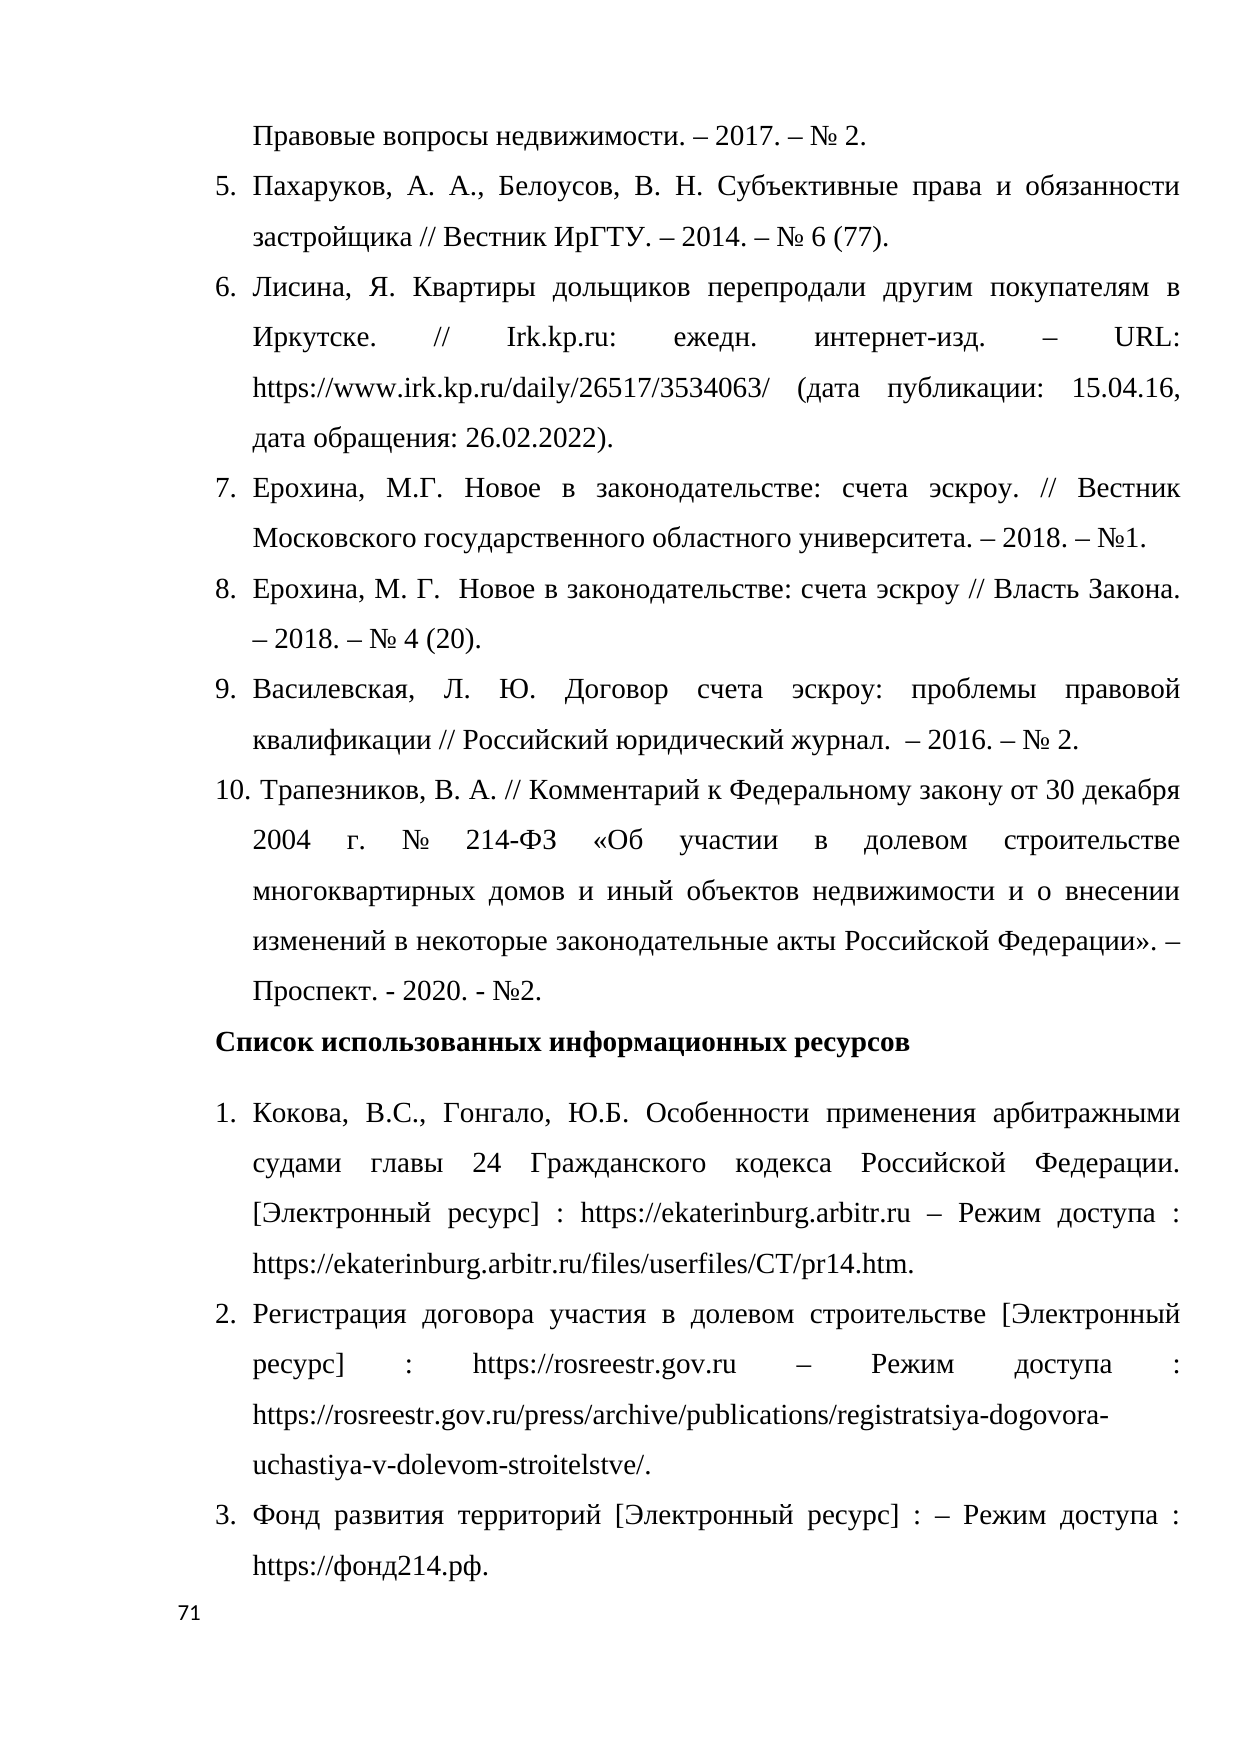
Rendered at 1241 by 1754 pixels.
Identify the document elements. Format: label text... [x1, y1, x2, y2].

list Фонд развития территорий [Электронный ресурс] : – Режим доступа : https://фонд214.рф. [215, 1497, 1181, 1581]
list Кокова, В.С., Гонгало, Ю.Б. Особенности применения арбитражными судами главы 24 Гражданского кодекса Российской Федерации. [Электронный ресурс] : https://ekaterinburg.arbitr.ru – Режим доступа : https://ekaterinburg.arbitr.ru/files/userfiles/CT/pr14.htm. [215, 1095, 1181, 1279]
list Ерохина, М. Г. Новое в законодательстве: счета эскроу // Власть Закона. – 2018. – № 4 (20). [215, 571, 1181, 655]
list Ерохина, М.Г. Новое в законодательстве: счета эскроу. // Вестник Московского государственного областного университета. – 2018. – №1. [215, 470, 1181, 554]
list Пахаруков, А. А., Белоусов, В. Н. Субъективные права и обязанности застройщика // Вестник ИрГТУ. – 2014. – № 6 (77). [215, 168, 1181, 252]
list Василевская, Л. Ю. Договор счета эскроу: проблемы правовой квалификации // Российский юридический журнал. – 2016. – № 2. [215, 672, 1181, 755]
text Список использованных информационных ресурсов [215, 1024, 1181, 1057]
list Лисина, Я. Квартиры дольщиков перепродали другим покупателям в Иркутске. // Irk.kp.ru: ежедн. интернет-изд. – URL: https://www.irk.kp.ru/daily/26517/3534063/ (дата публикации: 15.04.16, дата обращения: 26.02.2022). [215, 269, 1181, 453]
list Регистрация договора участия в долевом строительстве [Электронный ресурс] : https://rosreestr.gov.ru – Режим доступа : https://rosreestr.gov.ru/press/archive/publications/registratsiya-dogovora-uchastiya-v-dolevom-stroitelstve/. [215, 1296, 1181, 1481]
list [215, 118, 1181, 152]
list Трапезников, В. А. // Комментарий к Федеральному закону от 30 декабря 2004 г. № 214-ФЗ «Об участии в долевом строительстве многоквартирных домов и иный объектов недвижимости и о внесении изменений в некоторые законодательные акты Российской Федерации». – Проспект. - 2020. - №2. [215, 772, 1181, 1007]
